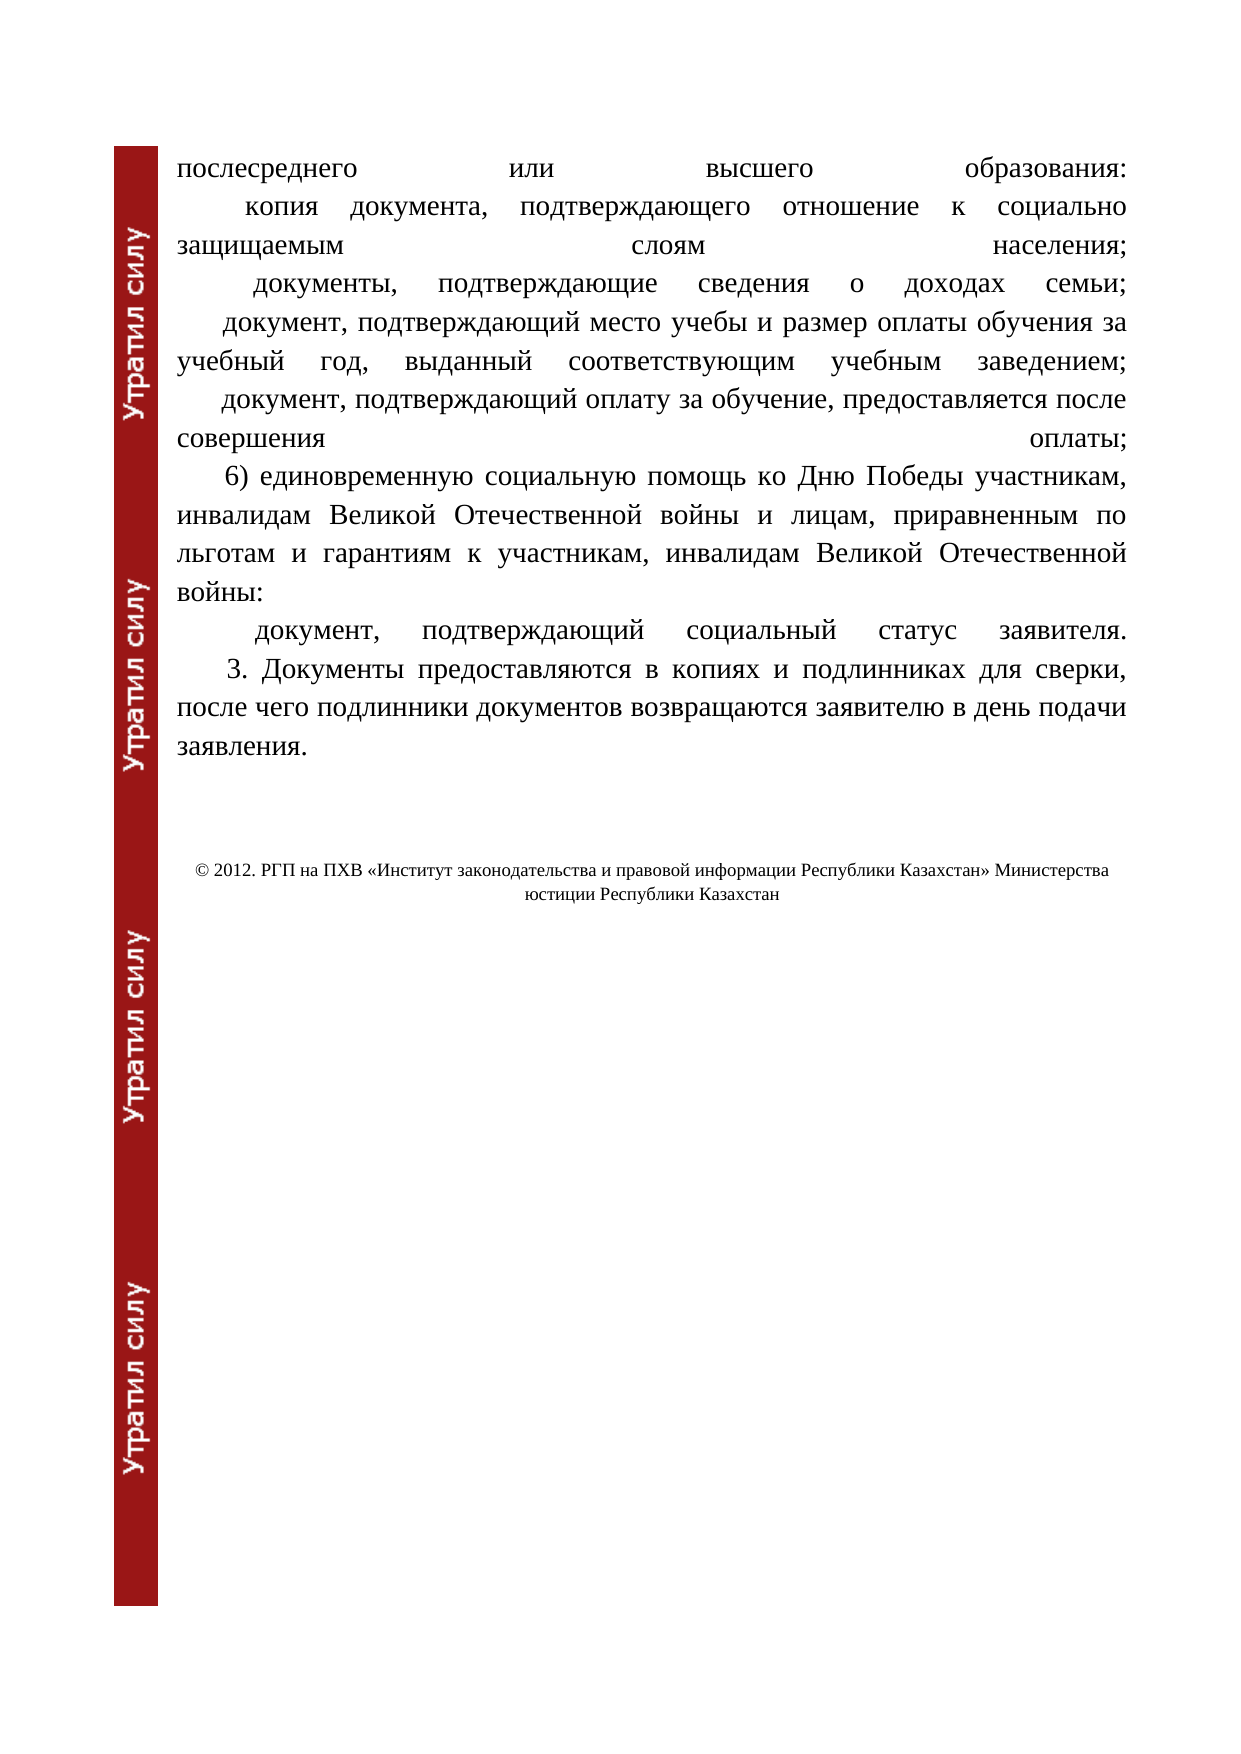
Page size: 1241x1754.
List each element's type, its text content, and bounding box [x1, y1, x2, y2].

picture [114, 762, 158, 858]
picture [114, 146, 158, 150]
picture [114, 905, 158, 1606]
text © 2012. РГП на ПХВ «Институт законодательства и правовой информации Республики Казахстан» Министерства юстиции Республики Казахстан [112, 858, 1128, 905]
